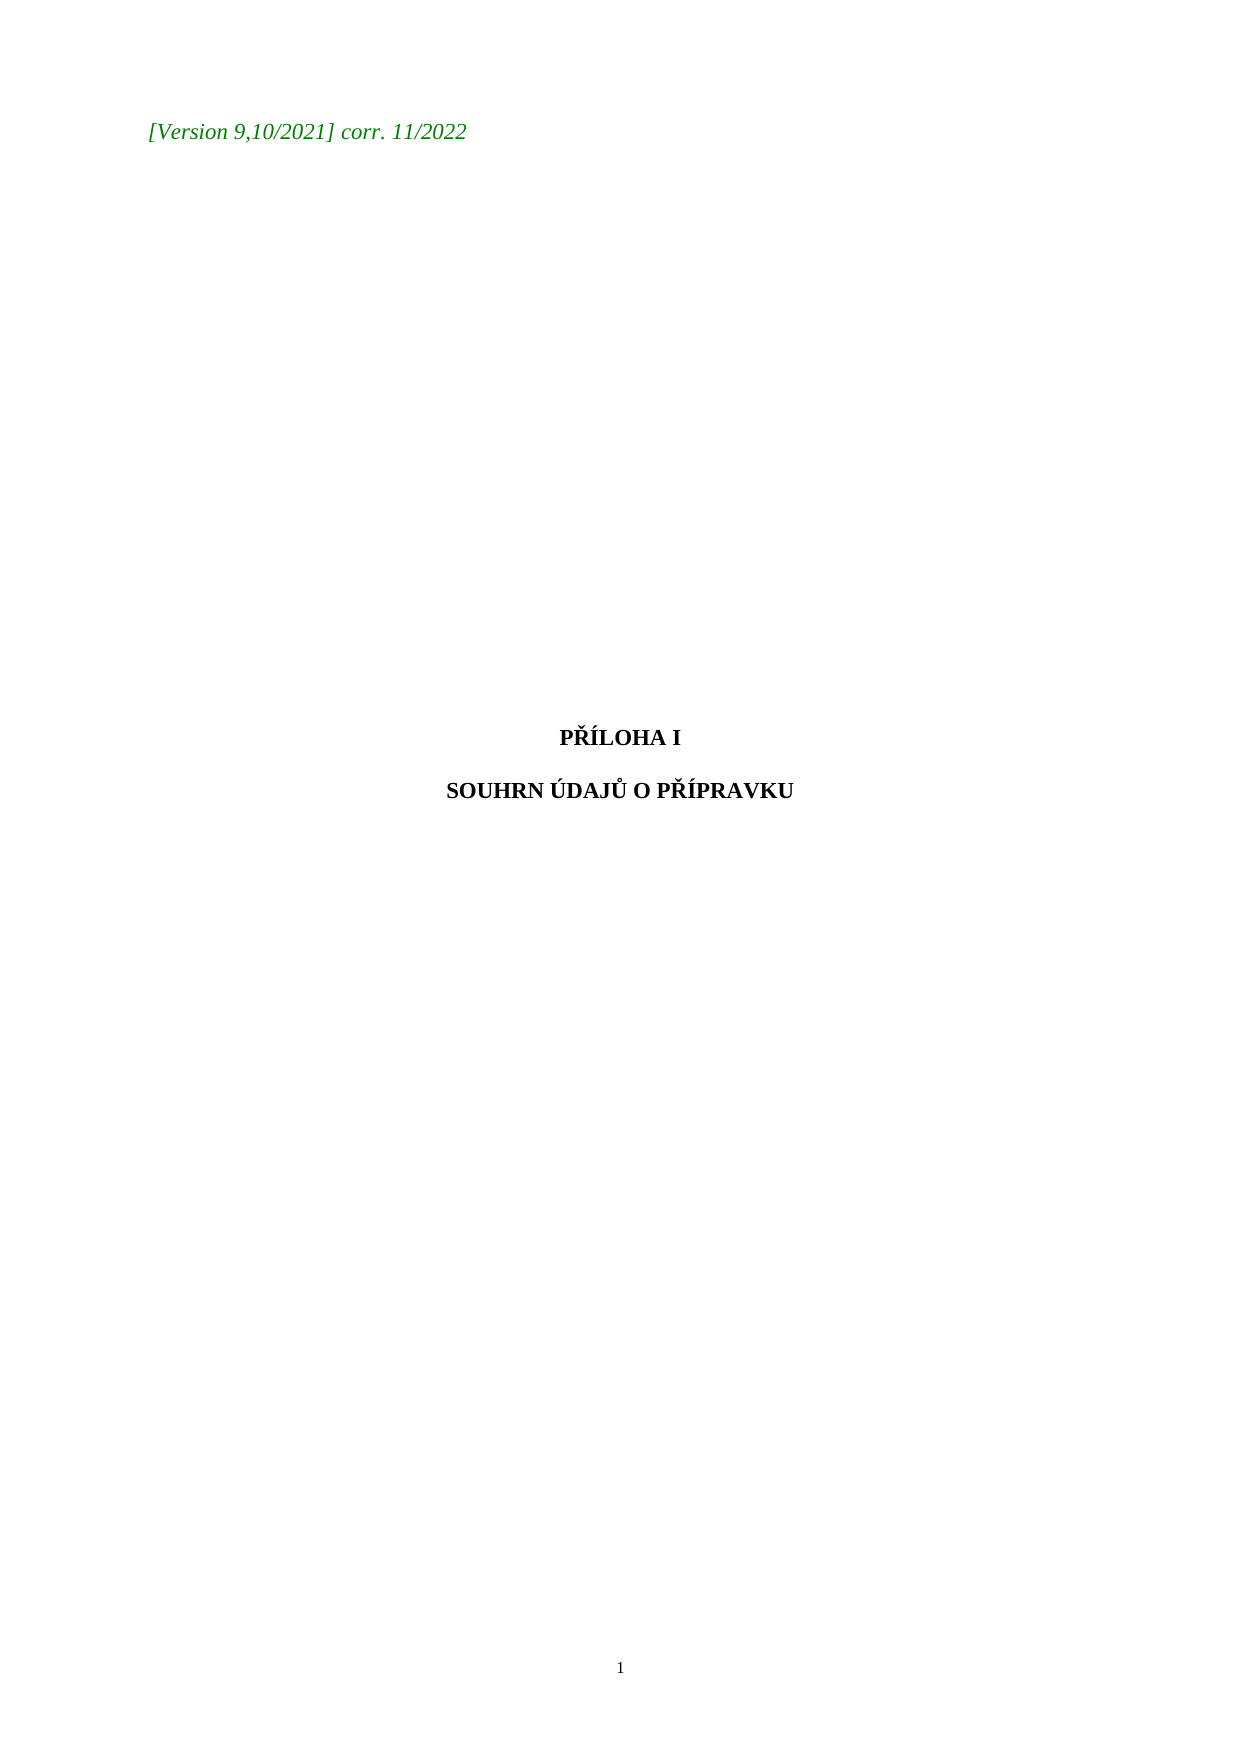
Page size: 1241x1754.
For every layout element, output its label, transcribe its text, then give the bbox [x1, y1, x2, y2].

text PŘÍLOHA I [148, 724, 1092, 751]
text [Version 9,10/2021] corr. 11/2022 [148, 118, 1092, 144]
text SOUHRN ÚDAJŮ O PŘÍPRAVKU [148, 777, 1092, 803]
